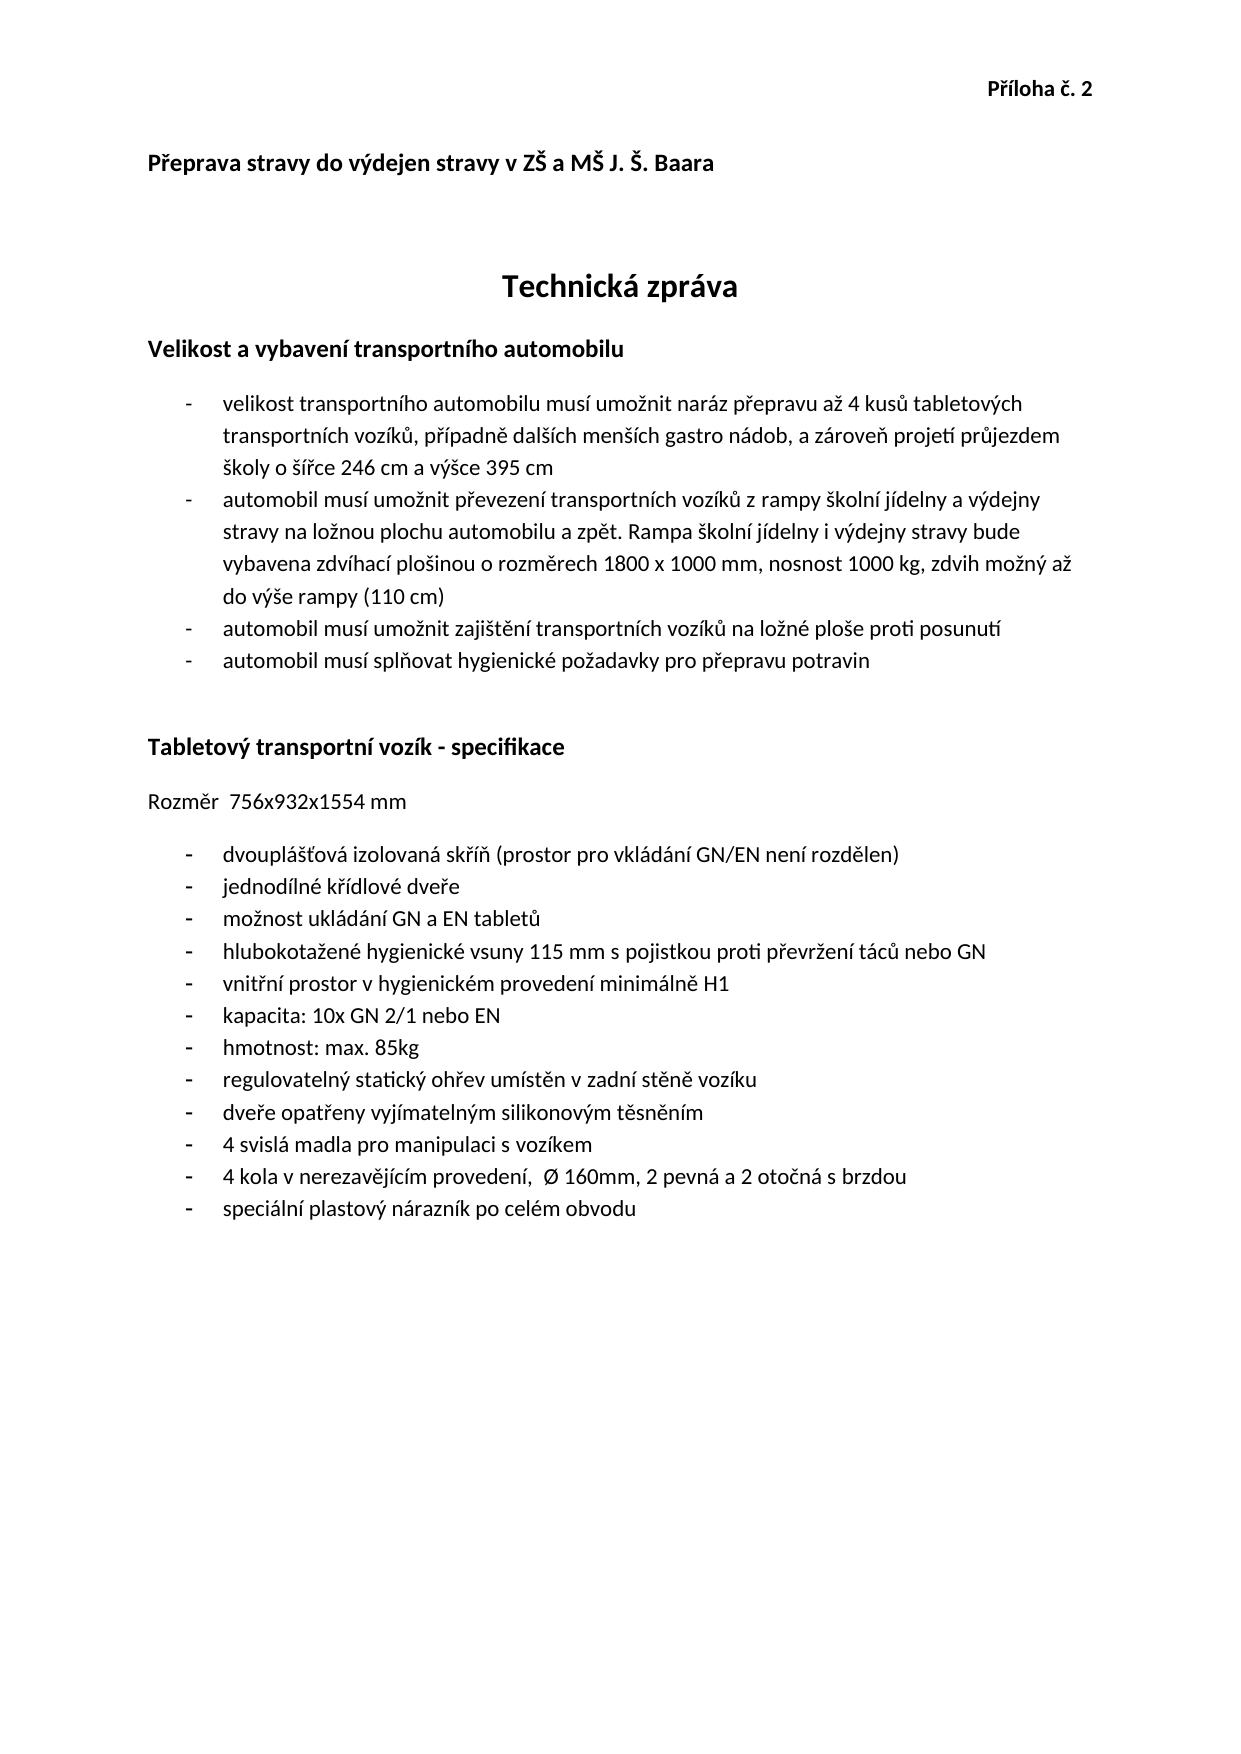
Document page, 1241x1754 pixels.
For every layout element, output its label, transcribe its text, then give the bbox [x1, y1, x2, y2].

list automobil musí splňovat hygienické požadavky pro přepravu potravin [185, 646, 1093, 674]
list vnitřní prostor v hygienickém provedení minimálně H1 [185, 969, 1093, 997]
text Přeprava stravy do výdejen stravy v ZŠ a MŠ J. Š. Baara [148, 148, 1093, 178]
text Velikost a vybavení transportního automobilu [148, 333, 1093, 363]
list automobil musí umožnit zajištění transportních vozíků na ložné ploše proti posunutí [185, 614, 1093, 642]
list dveře opatřeny vyjímatelným silikonovým těsněním [185, 1098, 1093, 1126]
list možnost ukládání GN a EN tabletů [185, 904, 1093, 933]
list automobil musí umožnit převezení transportních vozíků z rampy školní jídelny a výdejny stravy na ložnou plochu automobilu a zpět. Rampa školní jídelny i výdejny stravy bude vybavena zdvíhací plošinou o rozměrech 1800 x 1000 mm, nosnost 1000 kg, zdvih možný až do výše rampy (110 cm) [185, 485, 1093, 610]
text Rozměr 756x932x1554 mm [148, 787, 1093, 815]
list hmotnost: max. 85kg [185, 1033, 1093, 1061]
list hlubokotažené hygienické vsuny 115 mm s pojistkou proti převržení táců nebo GN [185, 937, 1093, 965]
list jednodílné křídlové dveře [185, 872, 1093, 900]
list regulovatelný statický ohřev umístěn v zadní stěně vozíku [185, 1066, 1093, 1093]
list speciální plastový nárazník po celém obvodu [185, 1194, 1093, 1222]
list velikost transportního automobilu musí umožnit naráz přepravu až 4 kusů tabletových transportních vozíků, případně dalších menších gastro nádob, a zároveň projetí průjezdem školy o šířce 246 cm a výšce 395 cm [185, 389, 1093, 481]
list 4 svislá madla pro manipulaci s vozíkem [185, 1130, 1093, 1158]
list kapacita: 10x GN 2/1 nebo EN [185, 1001, 1093, 1029]
list 4 kola v nerezavějícím provedení, Ø 160mm, 2 pevná a 2 otočná s brzdou [185, 1162, 1093, 1190]
text Technická zpráva [148, 265, 1093, 306]
text Tabletový transportní vozík - specifikace [148, 731, 1093, 762]
list dvouplášťová izolovaná skříň (prostor pro vkládání GN/EN není rozdělen) [185, 840, 1093, 868]
